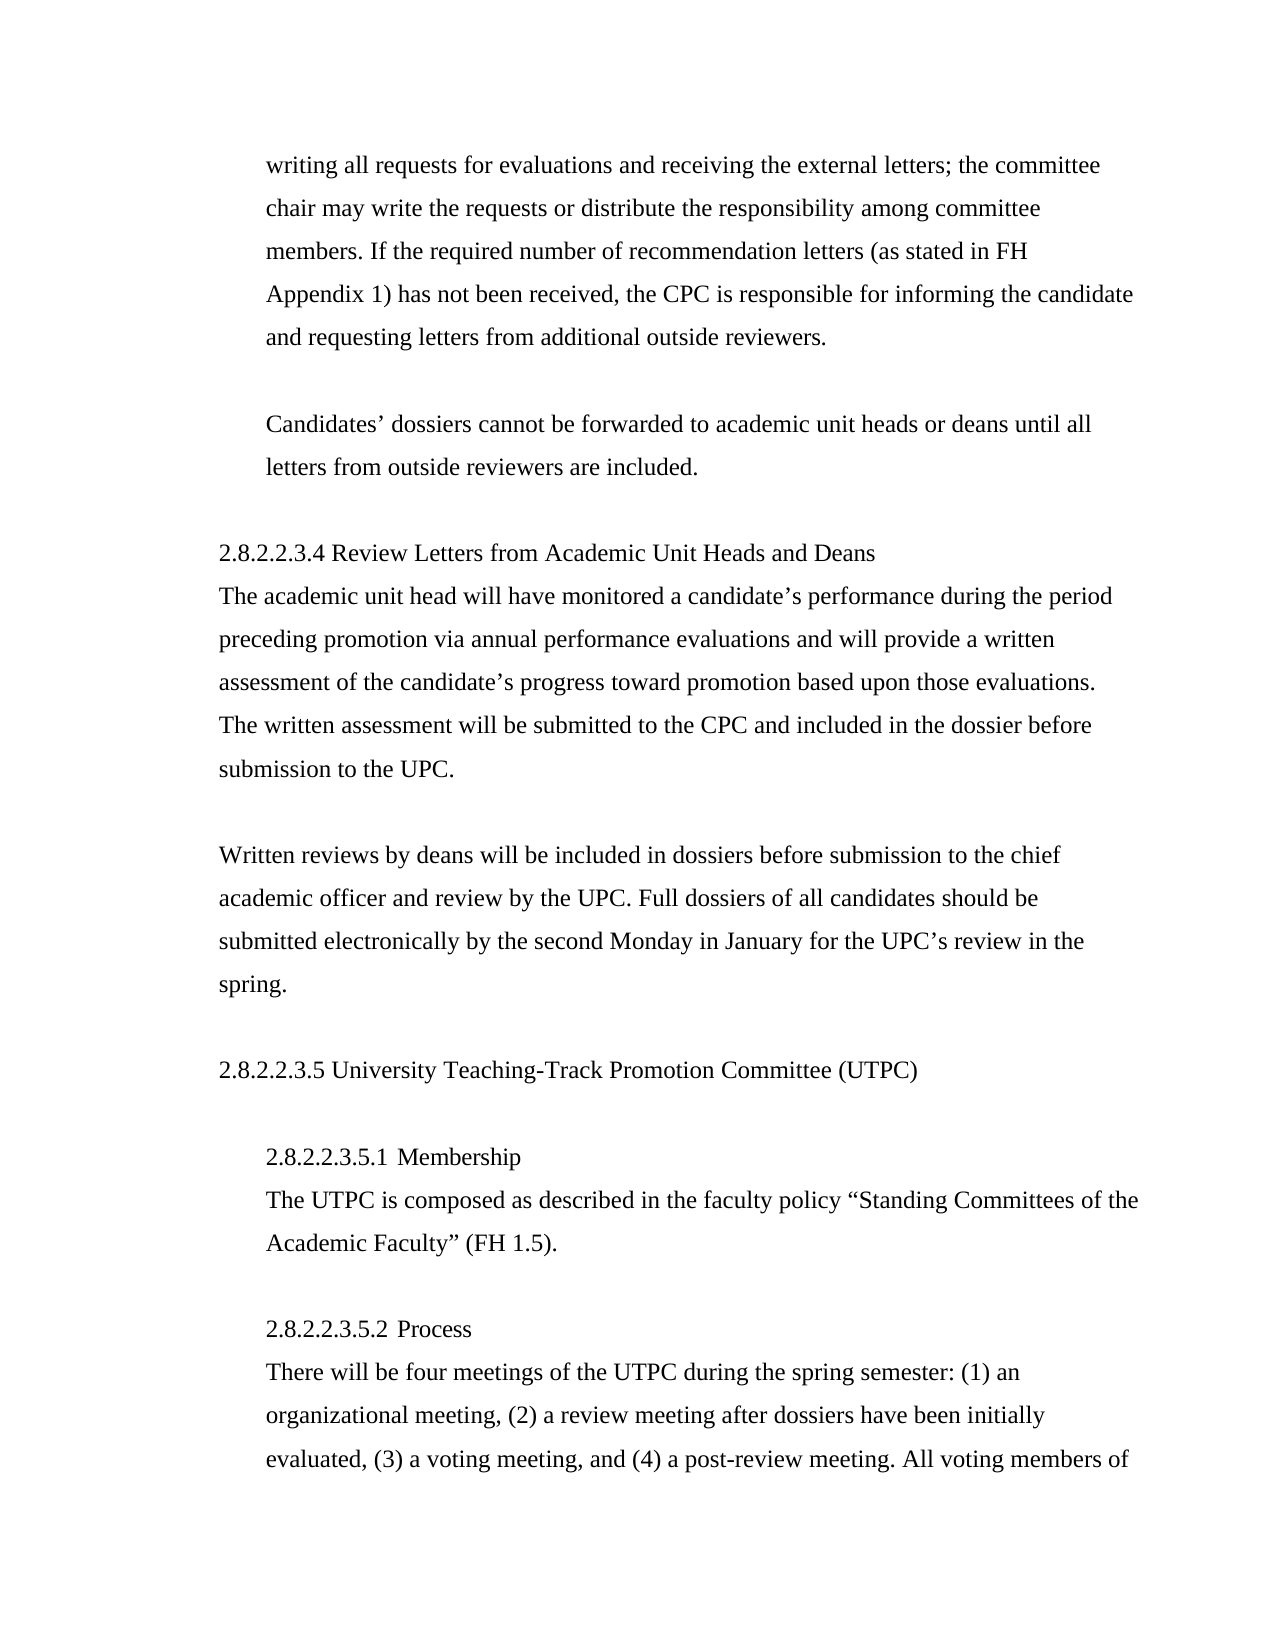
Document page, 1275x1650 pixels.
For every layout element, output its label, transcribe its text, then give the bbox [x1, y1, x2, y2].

list University Teaching-Track Promotion Committee (UTPC) [219, 1056, 1162, 1084]
list Membership [266, 1142, 1162, 1171]
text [266, 1357, 1139, 1472]
text The academic unit head will have monitored a candidate’s performance during the period preceding promotion via annual performance evaluations and will provide a written assessment of the candidate’s progress toward promotion based upon those evaluations. The written assessment will be submitted to the CPC and included in the dossier before submission to the UPC. [219, 581, 1139, 782]
text The UTPC is composed as described in the faculty policy “Standing Committees of the Academic Faculty” (FH 1.5). [266, 1185, 1162, 1257]
text Written reviews by deans will be included in dossiers before submission to the chief academic officer and review by the UPC. Full dossiers of all candidates should be submitted electronically by the second Monday in January for the UPC’s review in the spring. [219, 840, 1131, 998]
text Candidates’ dossiers cannot be forwarded to academic unit heads or deans until all letters from outside reviewers are included. [266, 409, 1131, 481]
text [266, 150, 1137, 351]
list Review Letters from Academic Unit Heads and Deans [219, 538, 1162, 567]
list Process [266, 1314, 1162, 1343]
